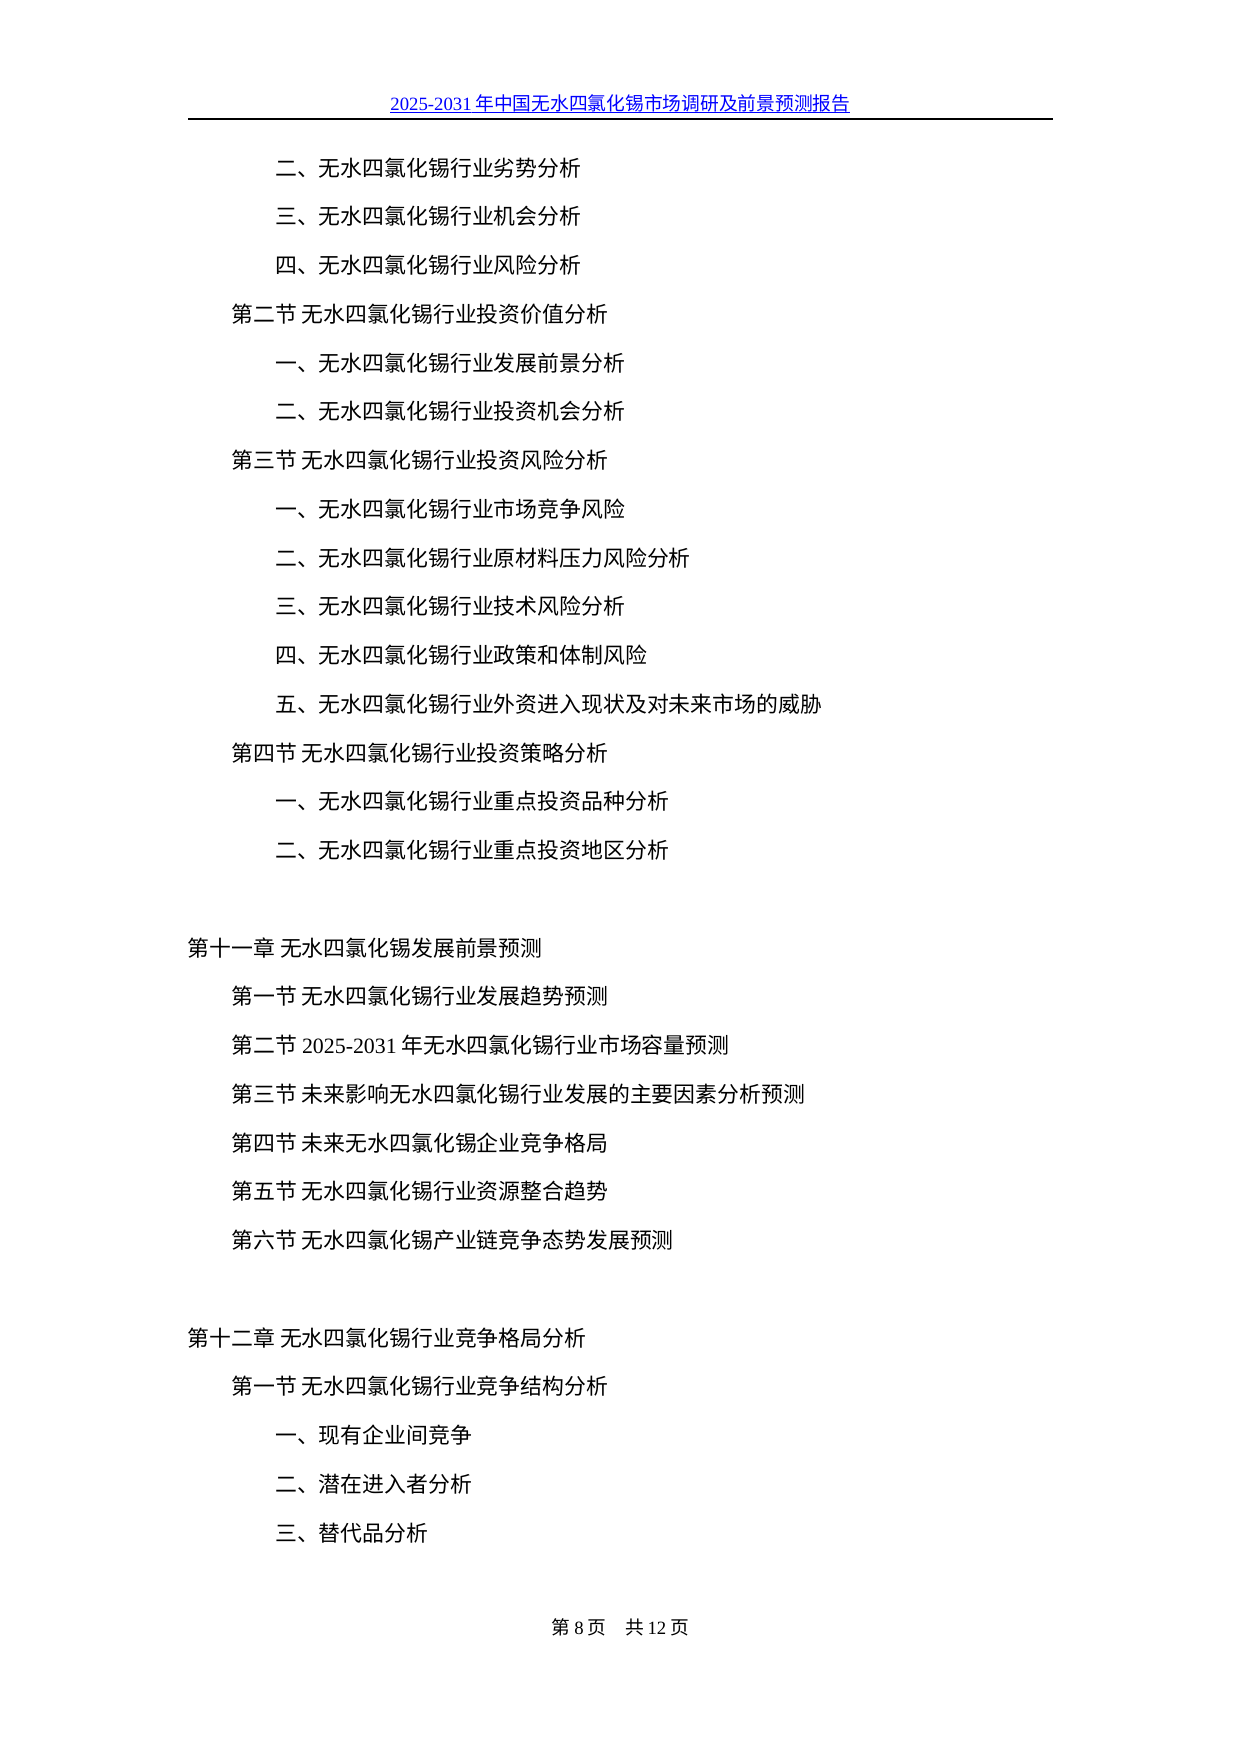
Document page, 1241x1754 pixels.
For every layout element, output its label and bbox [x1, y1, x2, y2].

text [187, 150, 1053, 1548]
